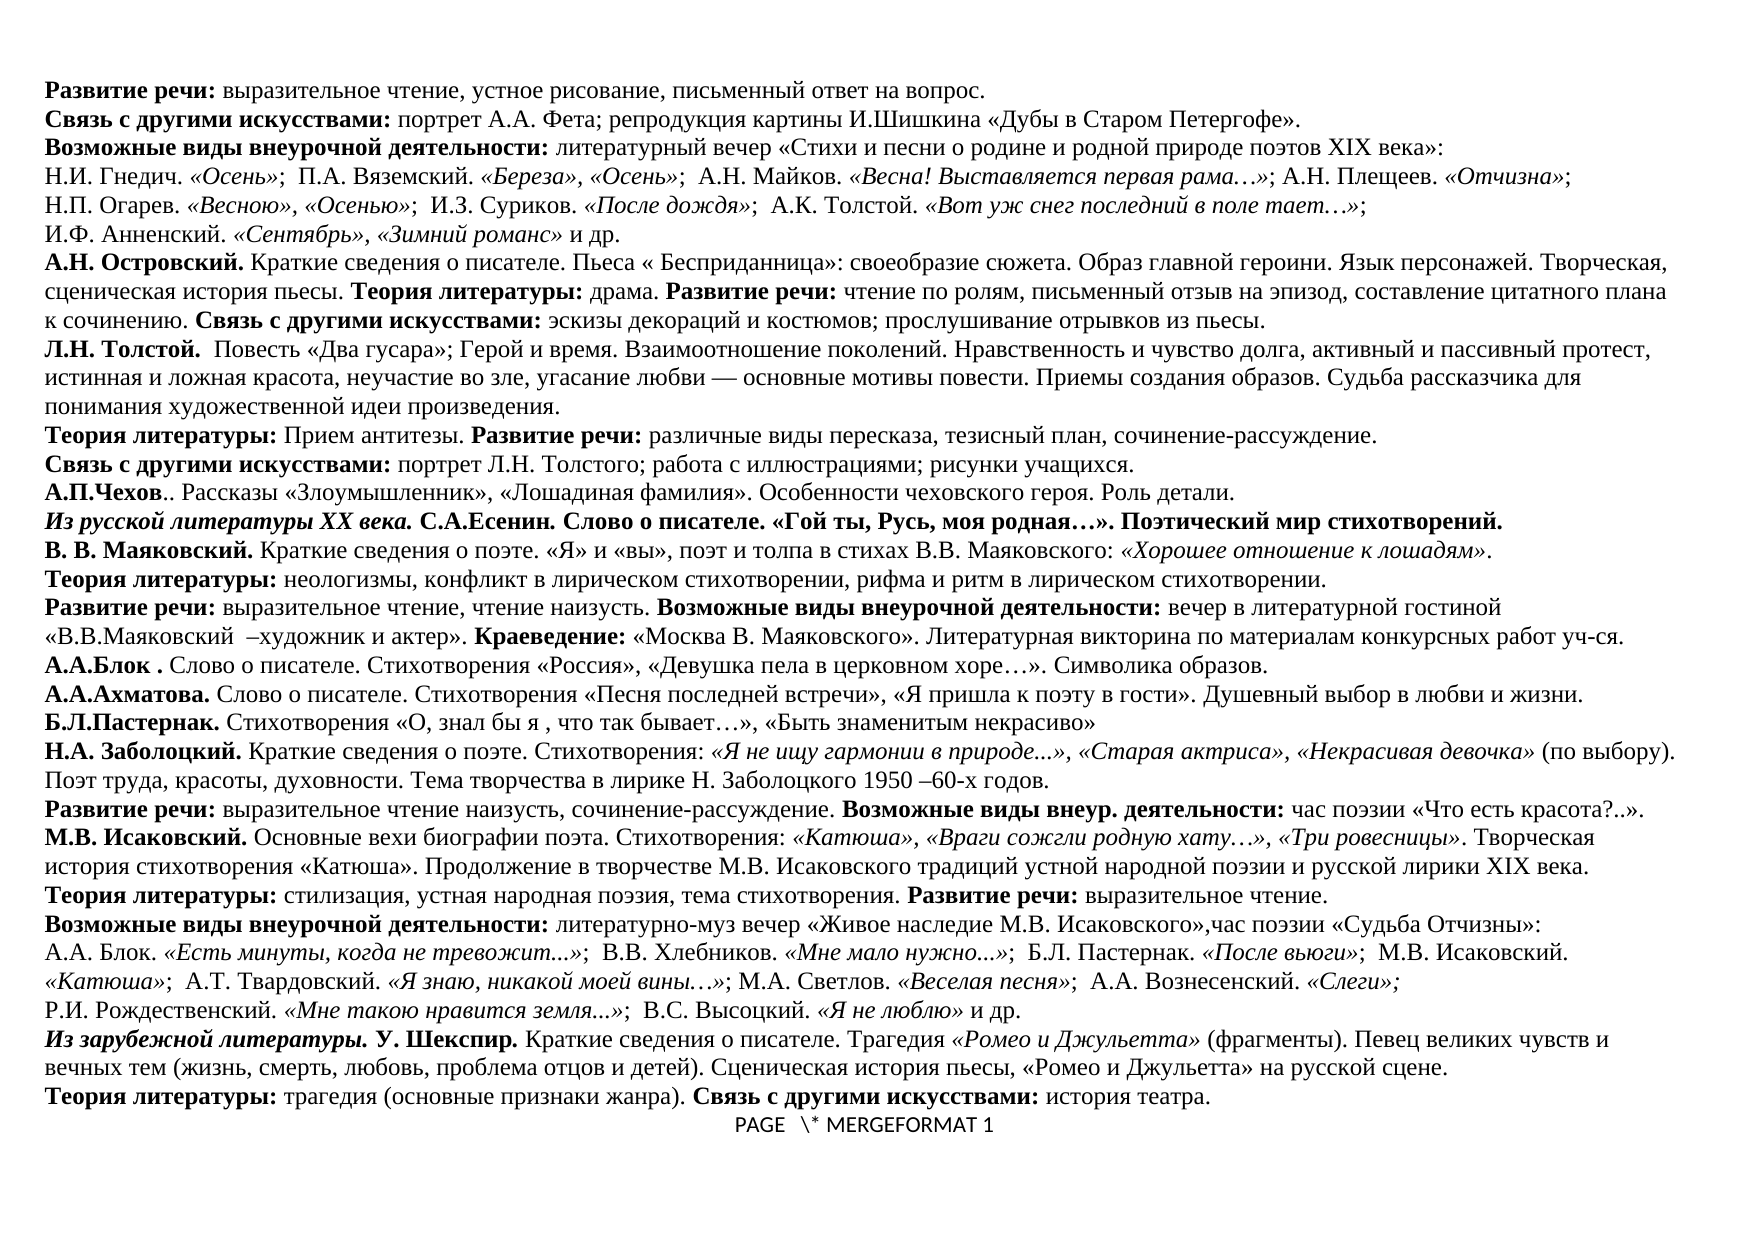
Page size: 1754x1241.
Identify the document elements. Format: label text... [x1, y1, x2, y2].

text А.Н. Островский. Краткие сведения о писателе. Пьеса « Бесприданница»: своеобразие сюжета. Образ главной героини. Язык персонажей. Творческая, сценическая история пьесы. Теория литературы: драма. Развитие речи: чтение по ролям, письменный отзыв на эпизод, составление цитатного плана к сочинению. Связь с другими искусствами: эскизы декораций и костюмов; прослушивание отрывков из пьесы. [44, 247, 1679, 334]
text А.П.Чехов.. Рассказы «Злоумышленник», «Лошадиная фамилия». Особенности чеховского героя. Роль детали. [44, 477, 1679, 506]
text Из русской литературы XX века. С.А.Есенин. Слово о писателе. «Гой ты, Русь, моя родная…». Поэтический мир стихотворений. [44, 506, 1679, 535]
text Л.Н. Толстой. Повесть «Два гусара»; Герой и время. Взаимоотношение поколений. Нравственность и чувство долга, активный и пассивный протест, истинная и ложная красота, неучастие во зле, угасание любви — основные мотивы повести. Приемы создания образов. Судьба рассказчика для понимания художественной идеи произведения. [44, 334, 1679, 420]
text Развитие речи: выразительное чтение наизусть, сочинение-рассуждение. Возможные виды внеур. деятельности: час поэзии «Что есть красота?..». [44, 794, 1679, 822]
text М.В. Исаковский. Основные вехи биографии поэта. Стихотворения: «Катюша», «Враги сожгли родную хату…», «Три ровесницы». Творческая история стихотворения «Катюша». Продолжение в творчестве М.В. Исаковского традиций устной народной поэзии и русской лирики XIX века. [44, 822, 1679, 880]
text А.А.Ахматова. Слово о писателе. Стихотворения «Песня последней встречи», «Я пришла к поэту в гости». Душевный выбор в любви и жизни. [44, 679, 1679, 707]
text Развитие речи: выразительное чтение, устное рисование, письменный ответ на вопрос. [44, 75, 1679, 104]
text Возможные виды внеурочной деятельности: литературно-муз вечер «Живое наследие М.В. Исаковского»,час поэзии «Судьба Отчизны»: [44, 909, 1679, 937]
text И.Ф. Анненский. «Сентябрь», «Зимний романс» и др. [44, 219, 1679, 247]
text Р.И. Рождественский. «Мне такою нравится земля...»; В.С. Высоцкий. «Я не люблю» и др. [44, 995, 1679, 1024]
text Н.А. Заболоцкий. Краткие сведения о поэте. Стихотворения: «Я не ищу гармонии в природе...», «Старая актриса», «Некрасивая девочка» (по выбору). Поэт труда, красоты, духовноcти. Тема творчества в лирике Н. Заболоцкого 1950 –60-х годов. [44, 736, 1679, 794]
text Б.Л.Пастернак. Стихотворения «О, знал бы я , что так бывает…», «Быть знаменитым некрасиво» [44, 707, 1679, 736]
text Связь с другими искусствами: портрет Л.Н. Толстого; работа с иллюстрациями; рисунки учащихся. [44, 449, 1679, 477]
text Теория литературы: Прием антитезы. Развитие речи: различные виды пересказа, тезисный план, сочинение-рассуждение. [44, 420, 1679, 449]
text Теория литературы: трагедия (основные признаки жанра). Связь с другими искусствами: история театра. [44, 1081, 1679, 1110]
text Теория литературы: стилизация, устная народная поэзия, тема стихотворения. Развитие речи: выразительное чтение. [44, 880, 1679, 909]
text Развитие речи: выразительное чтение, чтение наизусть. Возможные виды внеурочной деятельности: вечер в литературной гостиной «В.В.Маяковский –художник и актер». Краеведение: «Москва В. Маяковского». Литературная викторина по материалам конкурсных работ уч-ся. [44, 592, 1679, 650]
text В. В. Маяковский. Краткие сведения о поэте. «Я» и «вы», поэт и толпа в стихах В.В. Маяковского: «Хорошее отношение к лошадям». [44, 535, 1679, 564]
text Н.И. Гнедич. «Осень»; П.А. Вяземский. «Береза», «Осень»; А.Н. Майков. «Весна! Выставляется первая рама…»; А.Н. Плещеев. «Отчизна»; [44, 161, 1679, 190]
text А.А. Блок. «Есть минуты, когда не тревожит...»; В.В. Хлебников. «Мне мало нужно...»; Б.Л. Пастернак. «После вьюги»; М.В. Исаковский. «Катюша»; А.Т. Твардовский. «Я знаю, никакой моей вины…»; М.А. Светлов. «Веселая песня»; А.А. Вознесенский. «Слеги»; [44, 937, 1679, 995]
text Связь с другими искусствами: портрет А.А. Фета; репродукция картины И.Шишкина «Дубы в Старом Петергофе». [44, 104, 1679, 132]
text Возможные виды внеурочной деятельности: литературный вечер «Стихи и песни о родине и родной природе поэтов XIX века»: [44, 132, 1679, 161]
text Теория литературы: неологизмы, конфликт в лирическом стихотворении, рифма и ритм в лирическом стихотворении. [44, 564, 1679, 592]
text А.А.Блок . Слово о писателе. Стихотворения «Россия», «Девушка пела в церковном хоре…». Символика образов. [44, 650, 1679, 679]
text Н.П. Огарев. «Весною», «Осенью»; И.З. Суриков. «После дождя»; А.К. Толстой. «Вот уж снег последний в поле тает…»; [44, 190, 1679, 219]
text Из зарубежной литературы. У. Шекспир. Краткие сведения о писателе. Трагедия «Ромео и Джульетта» (фрагменты). Певец великих чувств и вечных тем (жизнь, смерть, любовь, проблема отцов и детей). Сценическая история пьесы, «Ромео и Джульетта» на русской сцене. [44, 1024, 1679, 1081]
